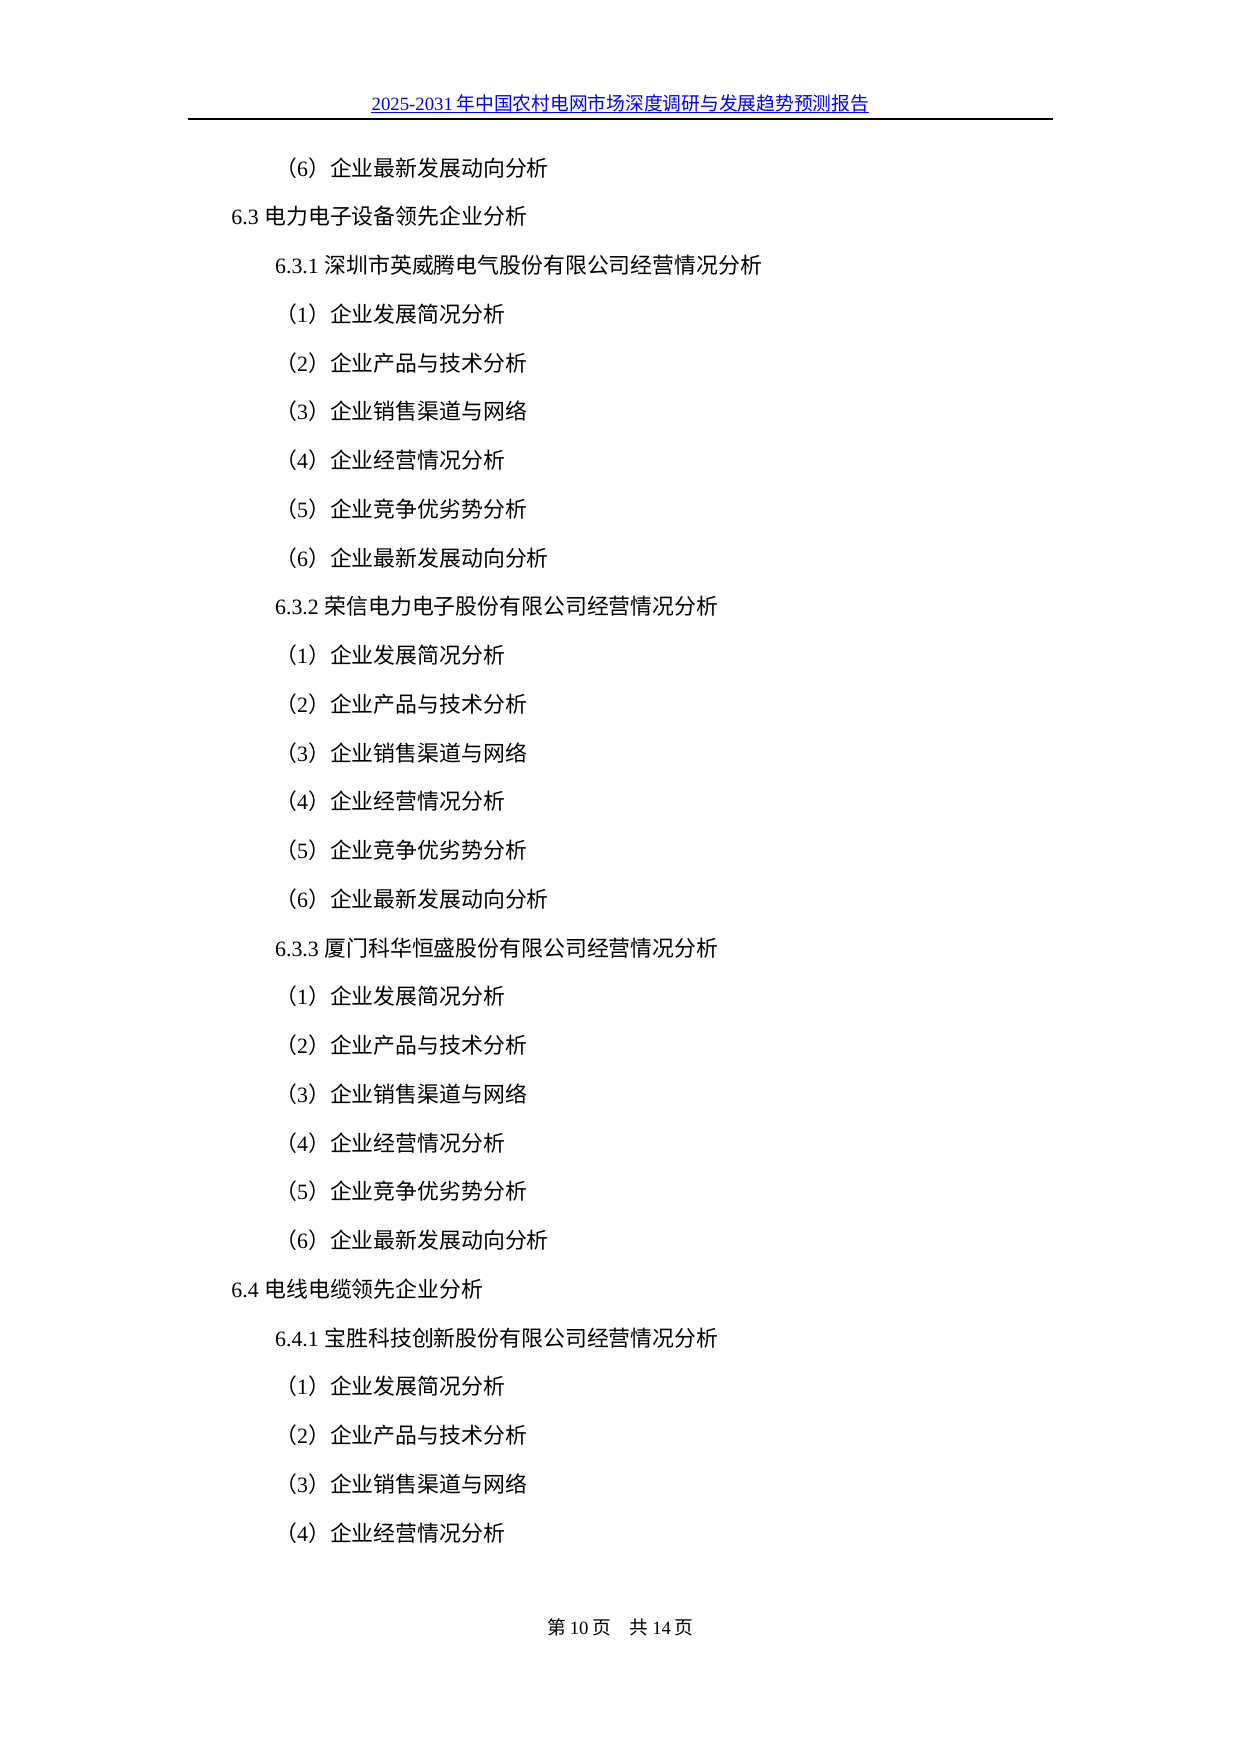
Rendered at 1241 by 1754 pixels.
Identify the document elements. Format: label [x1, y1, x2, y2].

text [187, 150, 1053, 1548]
